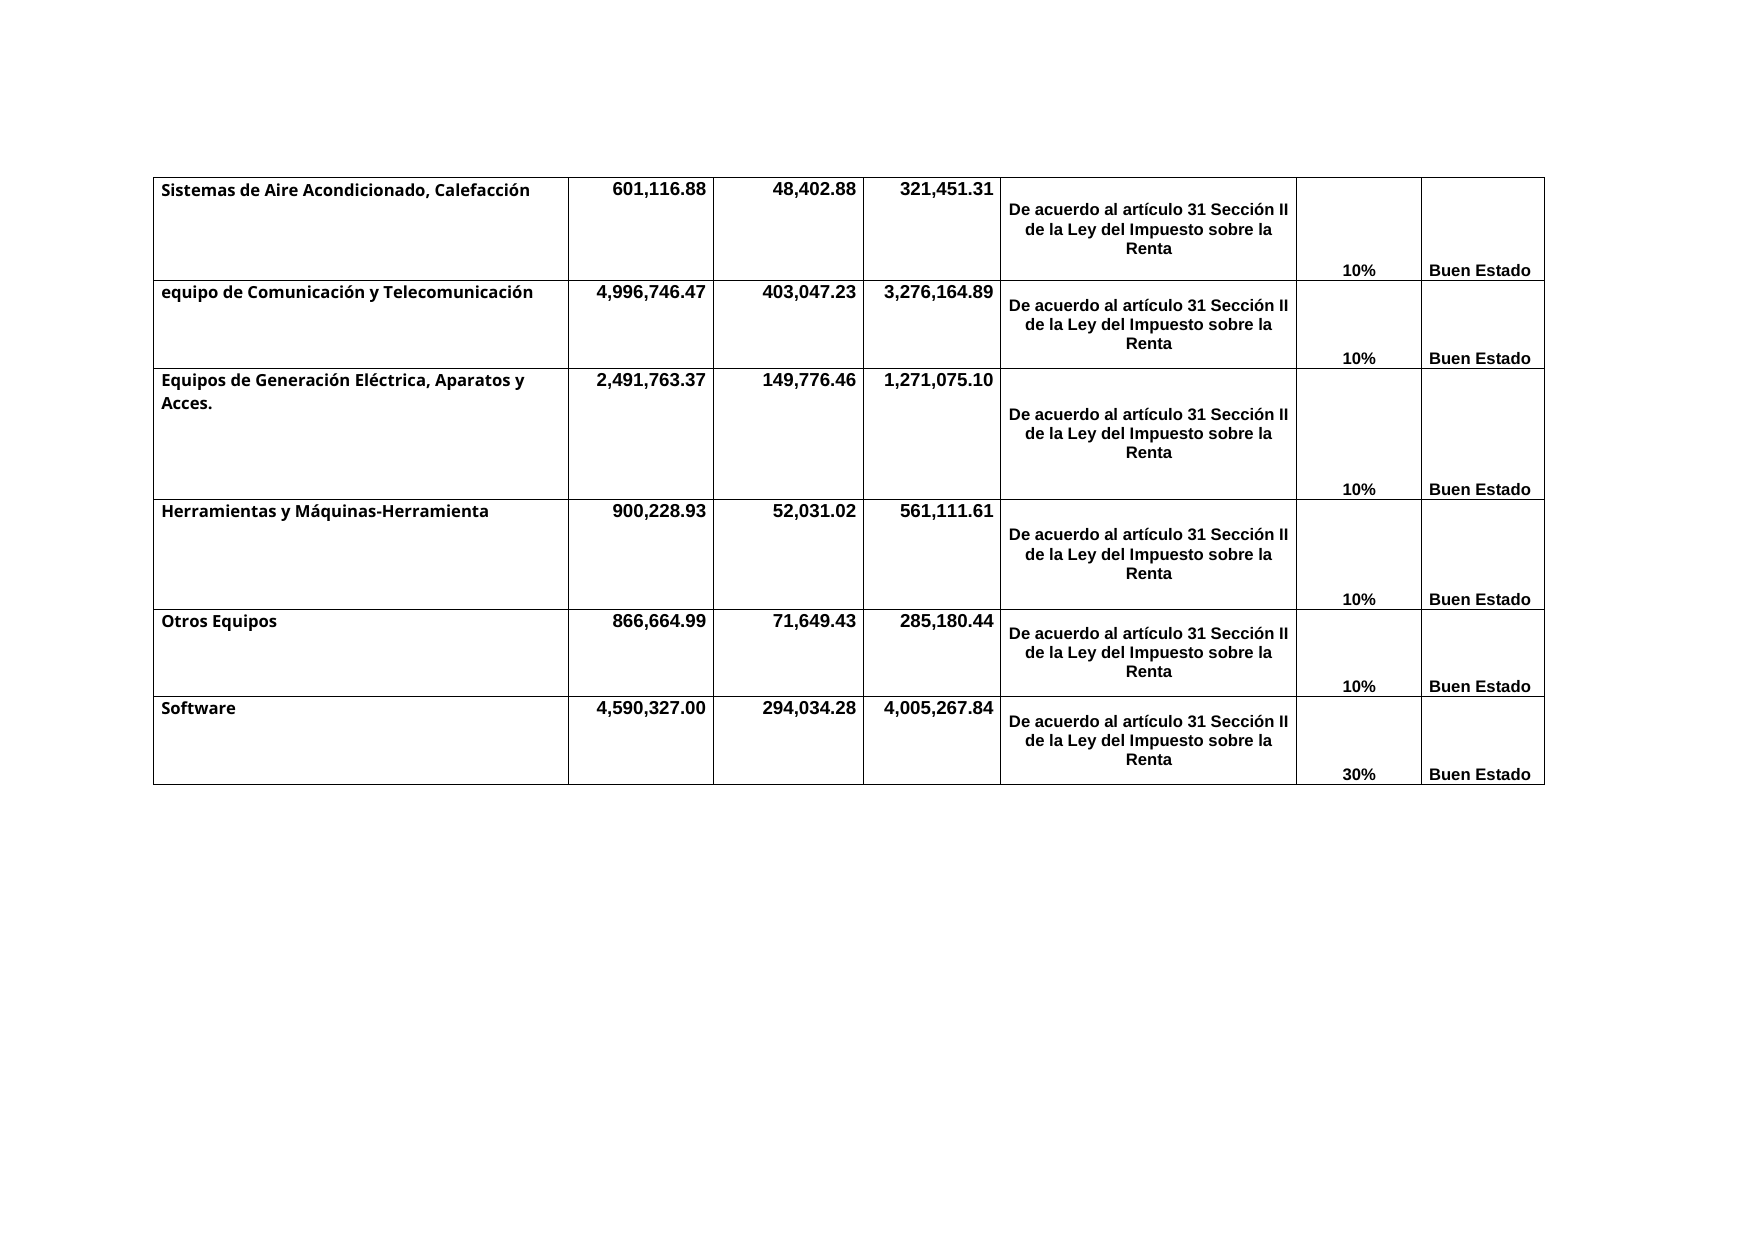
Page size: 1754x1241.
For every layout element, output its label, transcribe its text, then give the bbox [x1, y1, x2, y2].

table_cell 10% [1297, 500, 1421, 608]
table_cell 3,276,164.89 [864, 281, 1000, 368]
table_cell 321,451.31 [864, 178, 1000, 279]
table_cell Buen Estado [1422, 500, 1544, 608]
table_cell 2,491,763.37 [569, 369, 713, 498]
table_cell 1,271,075.10 [864, 369, 1000, 498]
table_cell De acuerdo al artículo 31 Sección II de la Ley del Impuesto sobre la Renta [1001, 281, 1296, 368]
table_cell 601,116.88 [569, 178, 713, 279]
table_cell 285,180.44 [864, 610, 1000, 696]
table_cell 71,649.43 [714, 610, 863, 696]
table_cell 10% [1297, 281, 1421, 368]
table_cell Equipos de Generación Eléctrica, Aparatos y Acces. [154, 369, 568, 498]
table_cell Otros Equipos [154, 610, 568, 696]
table_cell Buen Estado [1422, 369, 1544, 498]
table_cell 900,228.93 [569, 500, 713, 608]
table_cell equipo de Comunicación y Telecomunicación [154, 281, 568, 368]
table_cell 149,776.46 [714, 369, 863, 498]
table_cell Software [154, 697, 568, 784]
table_cell Buen Estado [1422, 178, 1544, 279]
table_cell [1001, 178, 1296, 279]
table_cell 10% [1297, 610, 1421, 696]
table_cell 403,047.23 [714, 281, 863, 368]
table_cell 10% [1297, 178, 1421, 279]
table_cell 48,402.88 [714, 178, 863, 279]
table_cell De acuerdo al artículo 31 Sección II de la Ley del Impuesto sobre la Renta [1001, 369, 1296, 498]
table_cell Buen Estado [1422, 610, 1544, 696]
table_cell Sistemas de Aire Acondicionado, Calefacción [154, 178, 568, 279]
table_cell 10% [1297, 369, 1421, 498]
table_cell 30% [1297, 697, 1421, 784]
table_cell 866,664.99 [569, 610, 713, 696]
table_cell 4,590,327.00 [569, 697, 713, 784]
table_cell Buen Estado [1422, 281, 1544, 368]
table_cell De acuerdo al artículo 31 Sección II de la Ley del Impuesto sobre la Renta [1001, 500, 1296, 608]
table_cell Herramientas y Máquinas-Herramienta [154, 500, 568, 608]
table_cell 4,005,267.84 [864, 697, 1000, 784]
table_cell 561,111.61 [864, 500, 1000, 608]
table_cell 52,031.02 [714, 500, 863, 608]
table_cell De acuerdo al artículo 31 Sección II de la Ley del Impuesto sobre la Renta [1001, 610, 1296, 696]
table_cell 4,996,746.47 [569, 281, 713, 368]
table_cell 294,034.28 [714, 697, 863, 784]
table_cell De acuerdo al artículo 31 Sección II de la Ley del Impuesto sobre la Renta [1001, 697, 1296, 784]
table_cell Buen Estado [1422, 697, 1544, 784]
